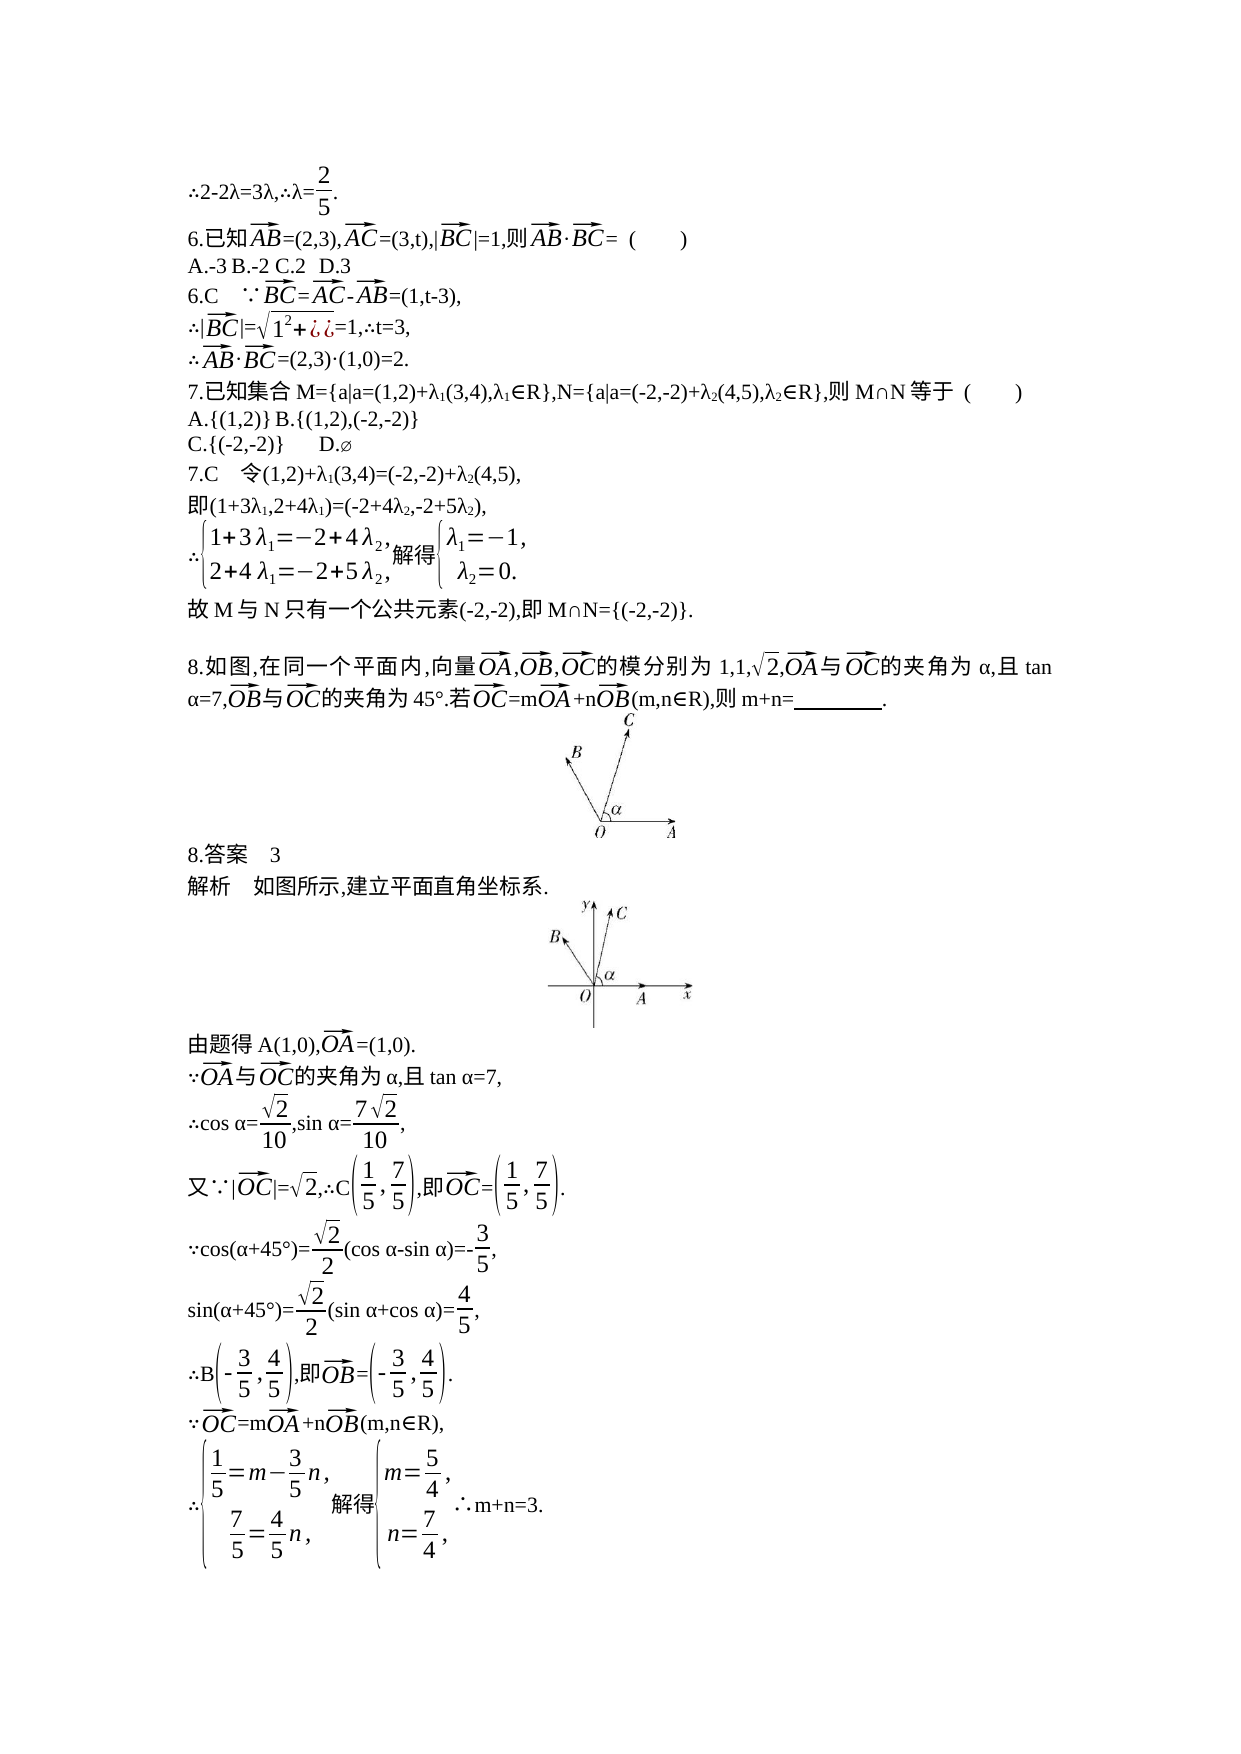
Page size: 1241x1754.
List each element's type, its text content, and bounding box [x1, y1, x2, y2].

text C.{(-2,-2)} D.⌀ [187, 431, 1053, 456]
text 由题得A(1,0),=(1,0). [187, 1027, 1053, 1059]
text ∴·=(2,3)·(1,0)=2. [187, 343, 1053, 374]
text ∴cos α=,sin α=, [187, 1092, 1053, 1153]
text ∴2-2λ=3λ,∴λ=. [187, 162, 1053, 221]
text 8.答案 3 [187, 837, 1053, 869]
text ∴||==1,∴t=3, [187, 309, 1053, 343]
text 7.C 令(1,2)+λ1(3,4)=(-2,-2)+λ2(4,5), [187, 456, 1053, 488]
text 解析 如图所示,建立平面直角坐标系. [187, 869, 1053, 901]
text 故M与N只有一个公共元素(-2,-2),即M∩N={(-2,-2)}. [187, 592, 1053, 624]
text A.{(1,2)} B.{(1,2),(-2,-2)} [187, 406, 1053, 431]
text ∵=m+n(m,n∈R), [187, 1407, 1053, 1438]
text A.-3 B.-2 C.2 D.3 [187, 253, 1053, 278]
text 即(1+3λ1,2+4λ1)=(-2+4λ2,-2+5λ2), [187, 488, 1053, 519]
text ∴解得∴m+n=3. [187, 1438, 1053, 1571]
text ∴解得 [187, 519, 1053, 592]
text ∵cos(α+45°)=(cos α-sin α)=-, [187, 1218, 1053, 1279]
picture [547, 900, 693, 1028]
text sin(α+45°)=(sin α+cos α)=, [187, 1279, 1053, 1340]
text 6.C ∵=-=(1,t-3), [187, 278, 1053, 309]
text 6.已知=(2,3),=(3,t),||=1,则·= ( ) [187, 221, 1053, 253]
text 又∵||=,∴C,即=. [187, 1153, 1053, 1218]
text ∵与的夹角为α,且tan α=7, [187, 1059, 1053, 1092]
text 8.如图,在同一个平面内,向量,,的模分别为1,1,,与的夹角为α,且tan α=7,与的夹角为45°.若=m+n(m,n∈R),则m+n= . [187, 649, 1053, 714]
text 7.已知集合M={a|a=(1,2)+λ1(3,4),λ1∈R},N={a|a=(-2,-2)+λ2(4,5),λ2∈R},则M∩N等于 ( ) [187, 374, 1053, 406]
text ∴B,即=. [187, 1340, 1053, 1407]
picture [565, 713, 675, 838]
